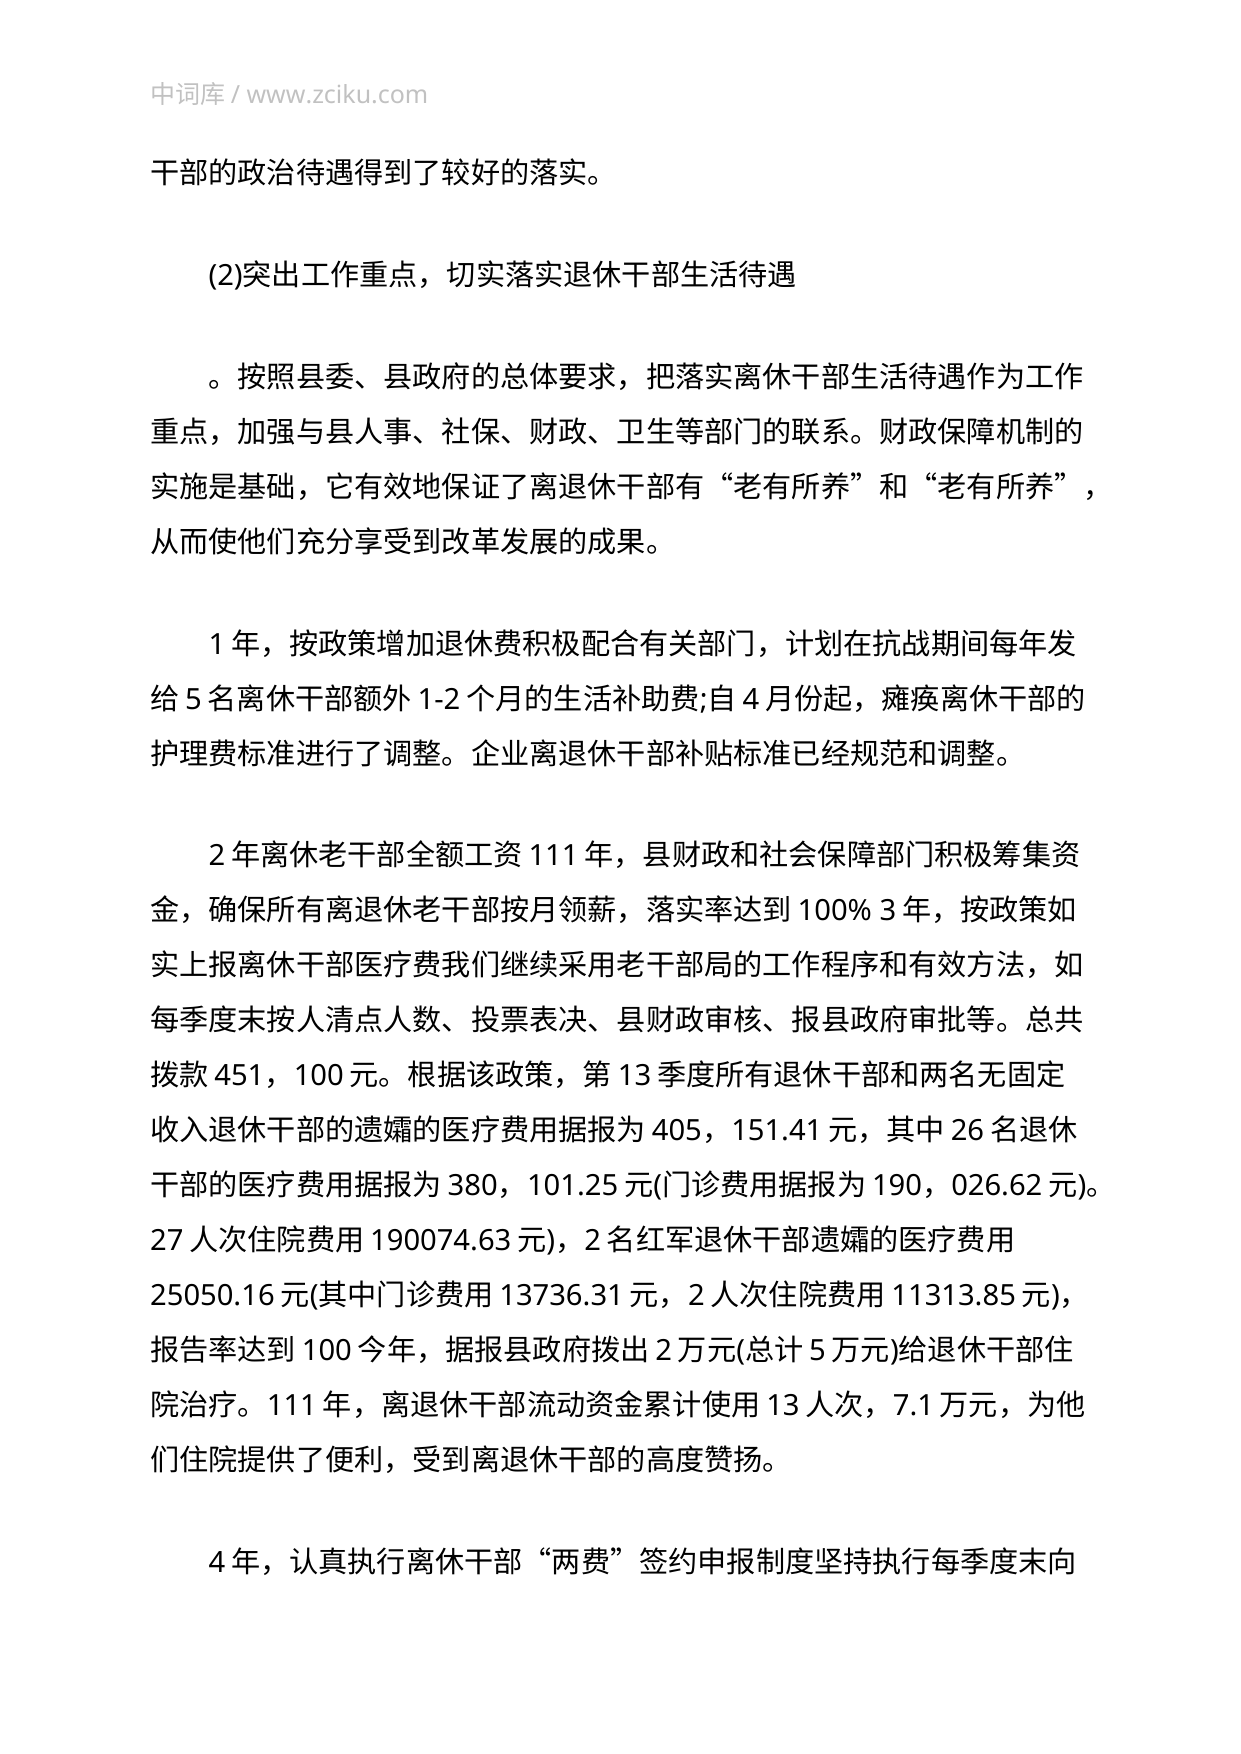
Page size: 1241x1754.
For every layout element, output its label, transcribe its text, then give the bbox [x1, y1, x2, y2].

text 1年，按政策增加退休费积极配合有关部门，计划在抗战期间每年发给5名离休干部额外1-2个月的生活补助费;自4月份起，瘫痪离休干部的护理费标准进行了调整。企业离退休干部补贴标准已经规范和调整。 [150, 620, 1090, 772]
text 。按照县委、县政府的总体要求，把落实离休干部生活待遇作为工作重点，加强与县人事、社保、财政、卫生等部门的联系。财政保障机制的实施是基础，它有效地保证了离退休干部有“老有所养”和“老有所养”，从而使他们充分享受到改革发展的成果。 [150, 354, 1090, 561]
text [150, 150, 1090, 192]
text (2)突出工作重点，切实落实退休干部生活待遇 [150, 252, 1090, 294]
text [150, 1538, 1090, 1581]
text 2年离休老干部全额工资111年，县财政和社会保障部门积极筹集资金，确保所有离退休老干部按月领薪，落实率达到100% 3年，按政策如实上报离休干部医疗费我们继续采用老干部局的工作程序和有效方法，如每季度末按人清点人数、投票表决、县财政审核、报县政府审批等。总共拨款451，100元。根据该政策，第13季度所有退休干部和两名无固定收入退休干部的遗孀的医疗费用据报为405，151.41元，其中26名退休干部的医疗费用据报为380，101.25元(门诊费用据报为190，026.62元)。27人次住院费用190074.63元)，2名红军退休干部遗孀的医疗费用25050.16元(其中门诊费用13736.31元，2人次住院费用11313.85元)，报告率达到100今年，据报县政府拨出2万元(总计5万元)给退休干部住院治疗。111年，离退休干部流动资金累计使用13人次，7.1万元，为他们住院提供了便利，受到离退休干部的高度赞扬。 [150, 832, 1090, 1479]
